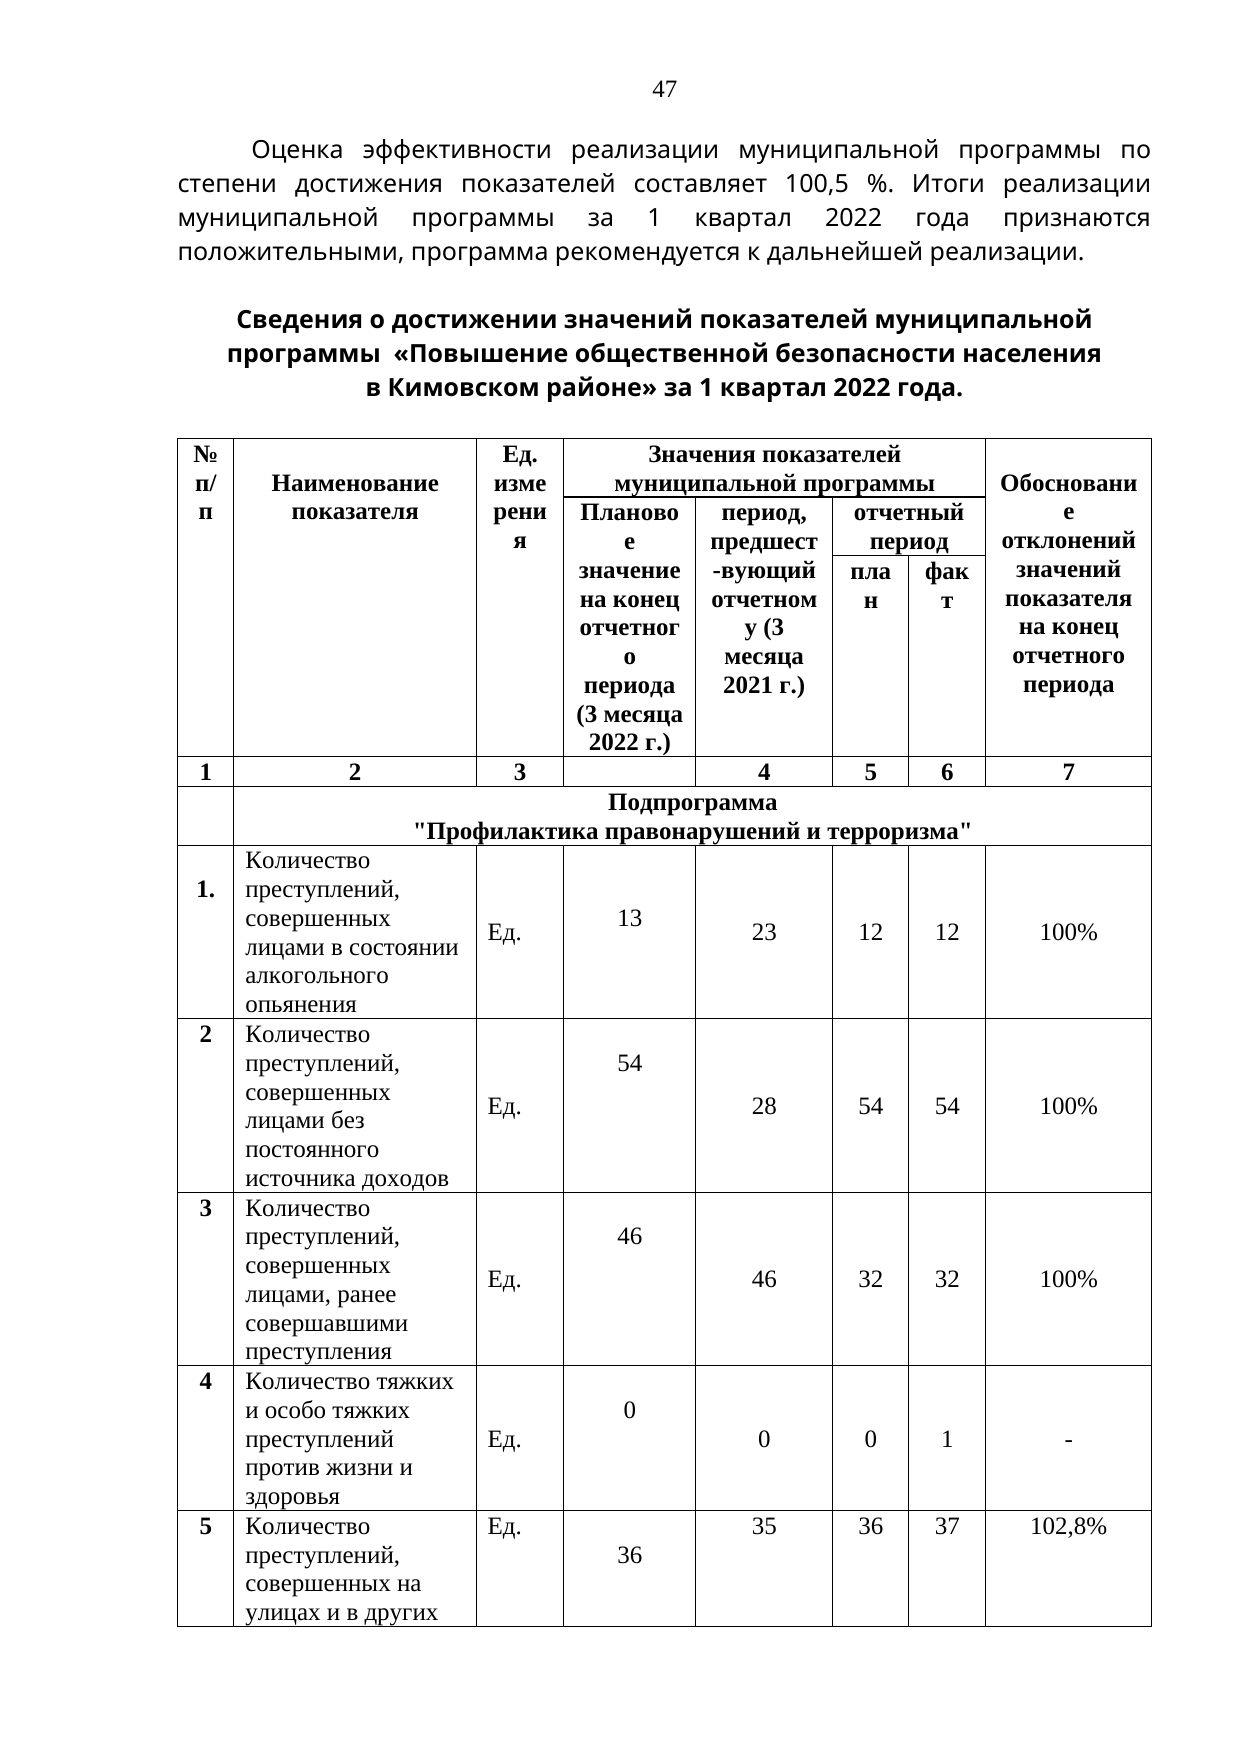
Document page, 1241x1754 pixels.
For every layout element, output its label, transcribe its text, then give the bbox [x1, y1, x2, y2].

table_cell Плановое значение на конец отчетного периода (3 месяца 2022 г.) [564, 498, 695, 756]
table_cell 12 [909, 846, 985, 1018]
table_cell 2 [234, 757, 476, 786]
text Сведения о достижении значений показателей муниципальной программы «Повышение общественной безопасности населения [177, 302, 1152, 370]
table_cell - [986, 1366, 1151, 1510]
table_cell 1 [909, 1366, 985, 1510]
table_cell 32 [909, 1193, 985, 1365]
table_cell 46 [696, 1193, 832, 1365]
table_cell 46 [564, 1193, 695, 1365]
table_cell Количество преступлений, совершенных лицами в состоянии алкогольного опьянения [234, 846, 476, 1018]
table_cell [564, 757, 695, 786]
table_cell 100% [986, 1019, 1151, 1192]
table_cell 0 [833, 1366, 908, 1510]
table_cell 3 [178, 1193, 233, 1365]
table_cell 36 [564, 1511, 695, 1626]
table_cell 100% [986, 1193, 1151, 1365]
table_cell Количество преступлений, совершенных лицами, ранее совершавшими преступления [234, 1193, 476, 1365]
table_header Обоснование отклонений значений показателя на конец отчетного периода [986, 439, 1151, 756]
table_cell 5 [178, 1511, 233, 1626]
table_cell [234, 1511, 476, 1626]
table_cell отчетный период [833, 498, 985, 555]
table_cell 100% [986, 846, 1151, 1018]
table_cell 13 [564, 846, 695, 1018]
table_cell период, предшест-вующий отчетному (3 месяца 2021 г.) [696, 498, 832, 756]
table_cell 36 [833, 1511, 908, 1626]
table_cell 37 [909, 1511, 985, 1626]
table_cell факт [909, 556, 985, 756]
table_cell 2 [178, 1019, 233, 1192]
table_cell Подпрограмма "Профилактика правонарушений и терроризма" [234, 787, 1151, 844]
table_cell 54 [564, 1019, 695, 1192]
text в Кимовском районе» за 1 квартал 2022 года. [177, 370, 1152, 404]
table_cell Ед. [477, 1366, 563, 1510]
table_cell Количество тяжких и особо тяжких преступлений против жизни и здоровья [234, 1366, 476, 1510]
table_cell 0 [564, 1366, 695, 1510]
table_cell 32 [833, 1193, 908, 1365]
table_cell [178, 787, 233, 844]
table_cell 102,8% [986, 1511, 1151, 1626]
table_cell Ед. [477, 1193, 563, 1365]
table_cell Количество преступлений, совершенных лицами без постоянного источника доходов [234, 1019, 476, 1192]
table_header Ед. изме рения [477, 439, 563, 756]
table_cell 54 [833, 1019, 908, 1192]
table_cell 54 [909, 1019, 985, 1192]
table_cell 12 [833, 846, 908, 1018]
table_cell 6 [909, 757, 985, 786]
table_header Наименование показателя [234, 439, 476, 756]
table_cell 4 [178, 1366, 233, 1510]
table_header Значения показателей муниципальной программы [564, 439, 985, 496]
table_cell план [833, 556, 908, 756]
table_cell Ед. [477, 1511, 563, 1626]
table_cell Ед. [477, 1019, 563, 1192]
table_cell 0 [696, 1366, 832, 1510]
table_cell 28 [696, 1019, 832, 1192]
table_cell 1 [178, 757, 233, 786]
table_cell 1. [178, 846, 233, 1018]
text Оценка эффективности реализации муниципальной программы по степени достижения показателей составляет 100,5 %. Итоги реализации муниципальной программы за 1 квартал 2022 года признаются положительными, программа рекомендуется к дальнейшей реализации. [177, 131, 1152, 267]
table_cell 23 [696, 846, 832, 1018]
table_header № п/п [178, 439, 233, 756]
table_cell 35 [696, 1511, 832, 1626]
table_cell Ед. [477, 846, 563, 1018]
table_cell 3 [477, 757, 563, 786]
table_cell 5 [833, 757, 908, 786]
table_cell 7 [986, 757, 1151, 786]
table_cell 4 [696, 757, 832, 786]
